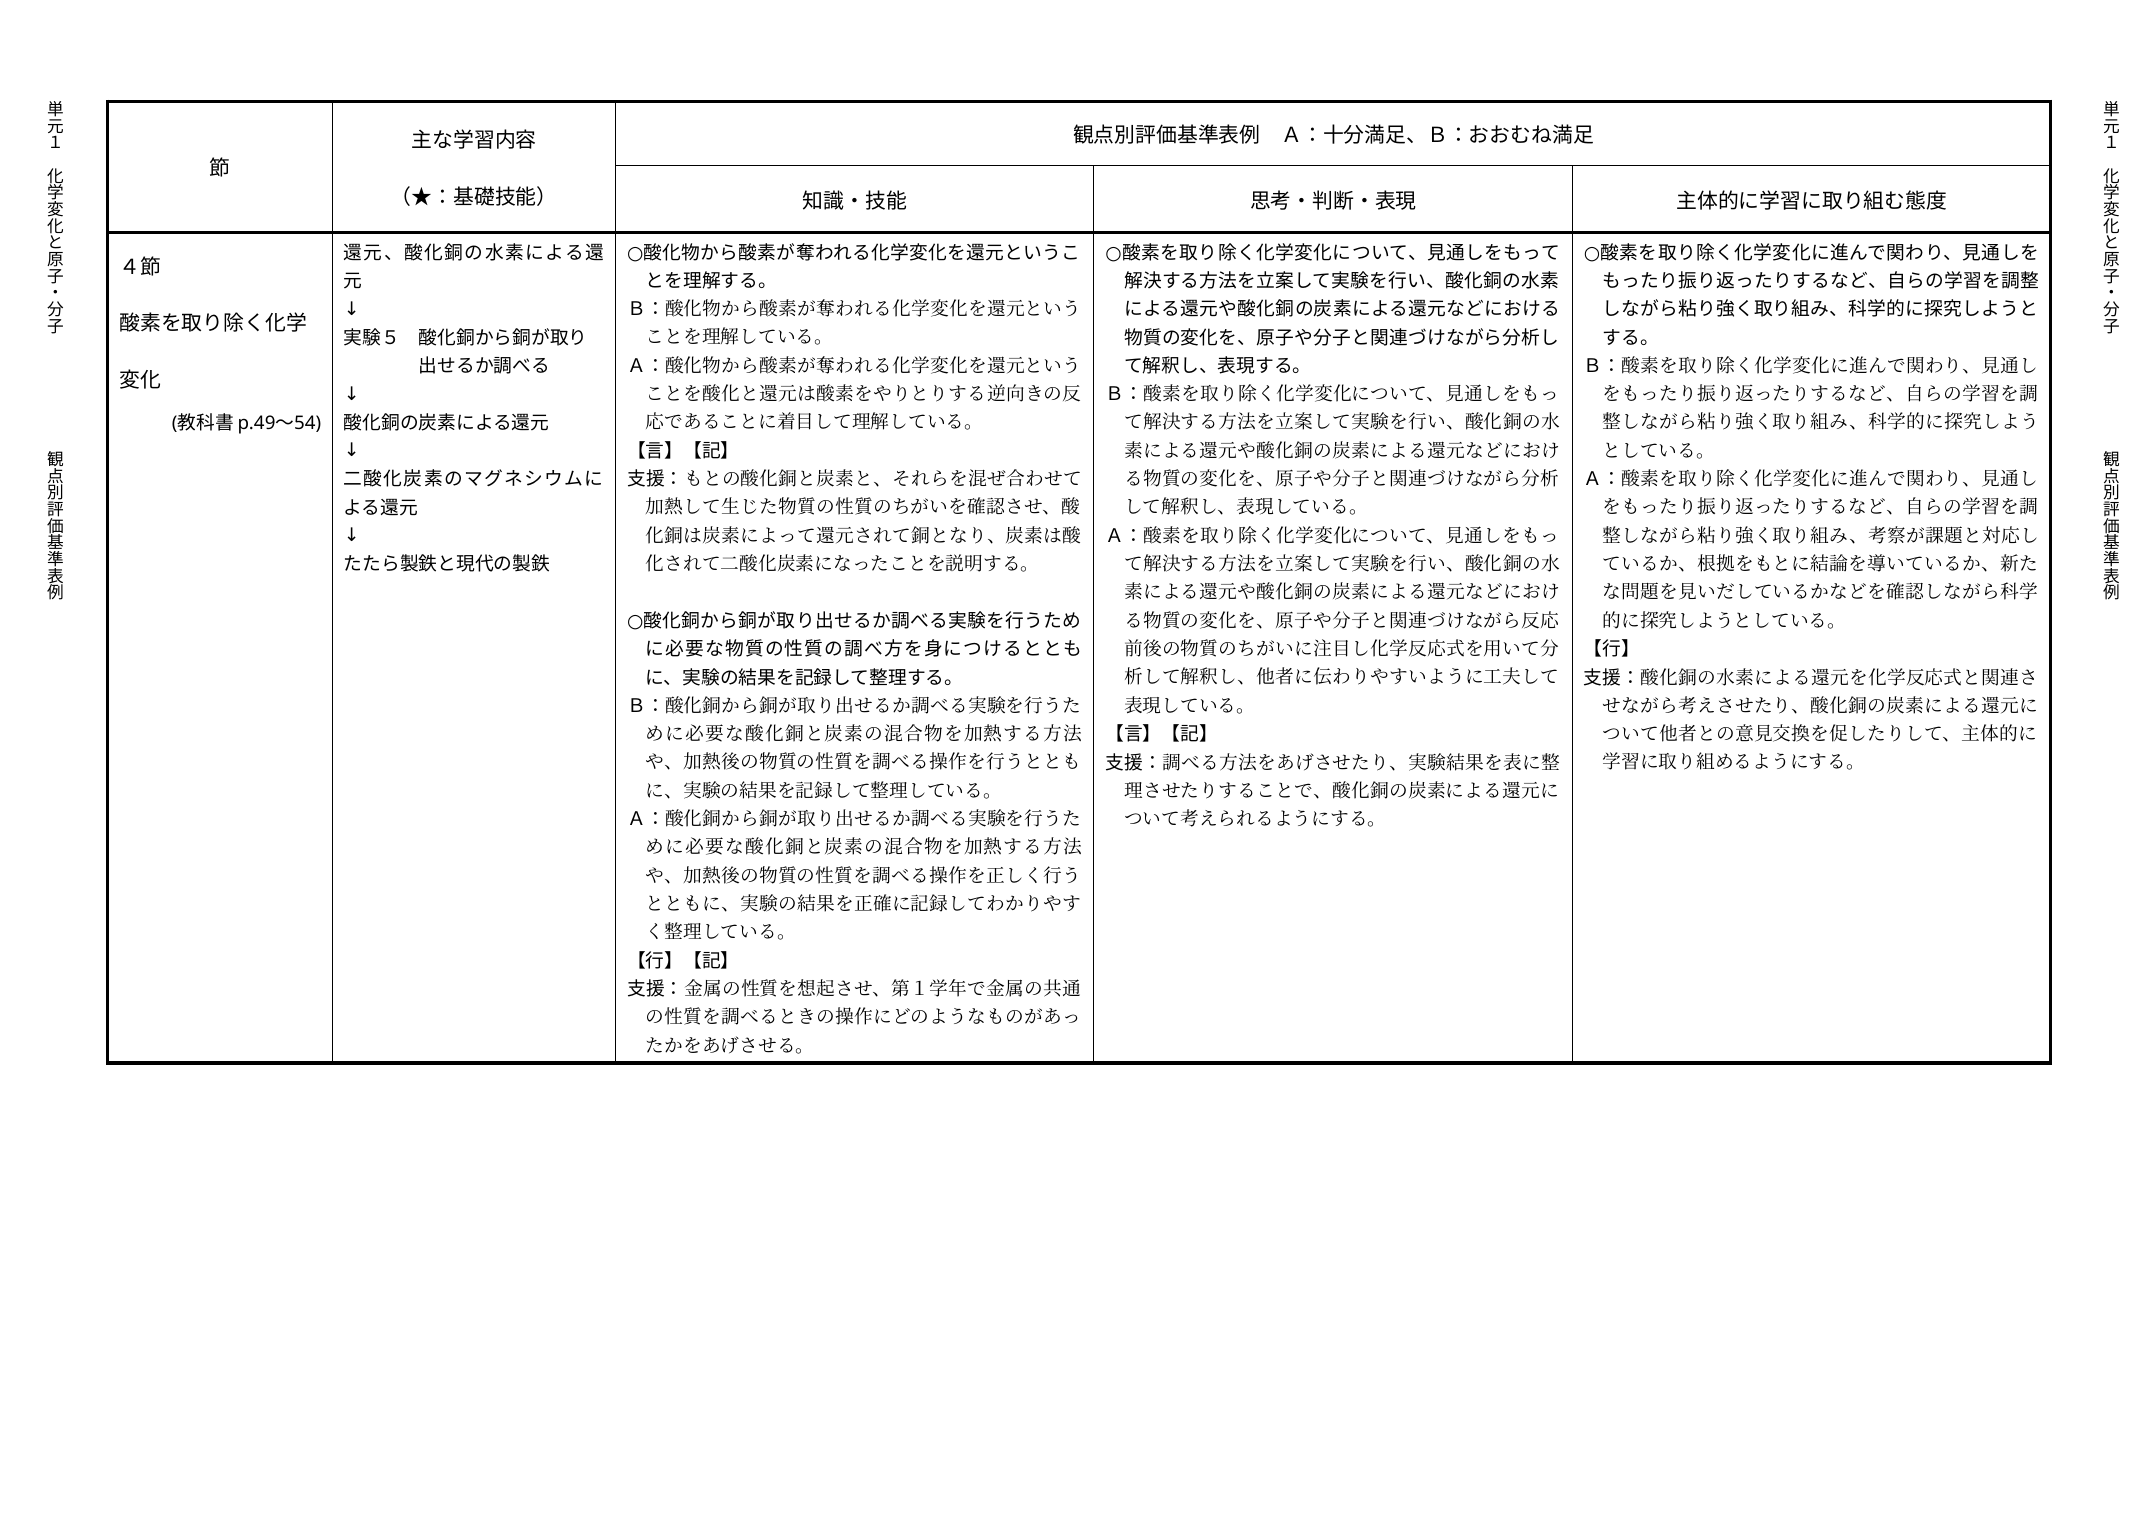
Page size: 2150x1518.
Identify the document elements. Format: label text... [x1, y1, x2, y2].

table_cell ○酸素を取り除く化学変化に進んで関わり、見通しをもったり振り返ったりするなど、自らの学習を調整しながら粘り強く取り組み、科学的に探究しようとする。 Ｂ：酸素を取り除く化学変化に進んで関わり、見通しをもったり振り返ったりするなど、自らの学習を調整しながら粘り強く取り組み、科学的に探究しようとしている。 Ａ：酸素を取り除く化学変化に進んで関わり、見通しをもったり振り返ったりするなど、自らの学習を調整しながら粘り強く取り組み、考察が課題と対応しているか、根拠をもとに結論を導いているか、新たな問題を見いだしているかなどを確認しながら科学的に探究しようとしている。 【行】 支援：酸化銅の水素による還元を化学反応式と関連させながら考えさせたり、酸化銅の炭素による還元について他者との意見交換を促したりして、主体的に学習に取り組めるようにする。 [1573, 234, 2049, 1061]
table_header 主な学習内容 （★：基礎技能） [333, 103, 615, 231]
table_header 節 [109, 103, 332, 231]
table_cell 知識・技能 [616, 166, 1093, 231]
table_header 観点別評価基準表例 Ａ：十分満足、Ｂ：おおむね満足 [616, 103, 2049, 165]
table_cell 還元、酸化銅の水素による還元 ↓ 実験５ 酸化銅から銅が取り 出せるか調べる ↓ 酸化銅の炭素による還元 ↓ 二酸化炭素のマグネシウムによる還元 ↓ たたら製鉄と現代の製鉄 [333, 234, 615, 1061]
table_cell 主体的に学習に取り組む態度 [1573, 166, 2049, 231]
table_cell ○酸化物から酸素が奪われる化学変化を還元ということを理解する。 Ｂ：酸化物から酸素が奪われる化学変化を還元ということを理解している。 Ａ：酸化物から酸素が奪われる化学変化を還元ということを酸化と還元は酸素をやりとりする逆向きの反応であることに着目して理解している。 【言】【記】 支援：もとの酸化銅と炭素と、それらを混ぜ合わせて加熱して生じた物質の性質のちがいを確認させ、酸化銅は炭素によって還元されて銅となり、炭素は酸化されて二酸化炭素になったことを説明する。 ○酸化銅から銅が取り出せるか調べる実験を行うために必要な物質の性質の調べ方を身につけるとともに、実験の結果を記録して整理する。 Ｂ：酸化銅から銅が取り出せるか調べる実験を行うために必要な酸化銅と炭素の混合物を加熱する方法や、加熱後の物質の性質を調べる操作を行うとともに、実験の結果を記録して整理している。 Ａ：酸化銅から銅が取り出せるか調べる実験を行うために必要な酸化銅と炭素の混合物を加熱する方法や、加熱後の物質の性質を調べる操作を正しく行うとともに、実験の結果を正確に記録してわかりやすく整理している。 【行】【記】 支援：金属の性質を想起させ、第１学年で金属の共通の性質を調べるときの操作にどのようなものがあったかをあげさせる。 [616, 234, 1093, 1061]
table_cell ○酸素を取り除く化学変化について、見通しをもって解決する方法を立案して実験を行い、酸化銅の水素による還元や酸化銅の炭素による還元などにおける物質の変化を、原子や分子と関連づけながら分析して解釈し、表現する。 Ｂ：酸素を取り除く化学変化について、見通しをもって解決する方法を立案して実験を行い、酸化銅の水素による還元や酸化銅の炭素による還元などにおける物質の変化を、原子や分子と関連づけながら分析して解釈し、表現している。 Ａ：酸素を取り除く化学変化について、見通しをもって解決する方法を立案して実験を行い、酸化銅の水素による還元や酸化銅の炭素による還元などにおける物質の変化を、原子や分子と関連づけながら反応前後の物質のちがいに注目し化学反応式を用いて分析して解釈し、他者に伝わりやすいように工夫して表現している。 【言】【記】 支援：調べる方法をあげさせたり、実験結果を表に整理させたりすることで、酸化銅の炭素による還元について考えられるようにする。 [1094, 234, 1572, 1061]
table_cell 思考・判断・表現 [1094, 166, 1572, 231]
table_cell ４節 酸素を取り除く化学変化 (教科書p.49～54) [109, 234, 332, 1061]
